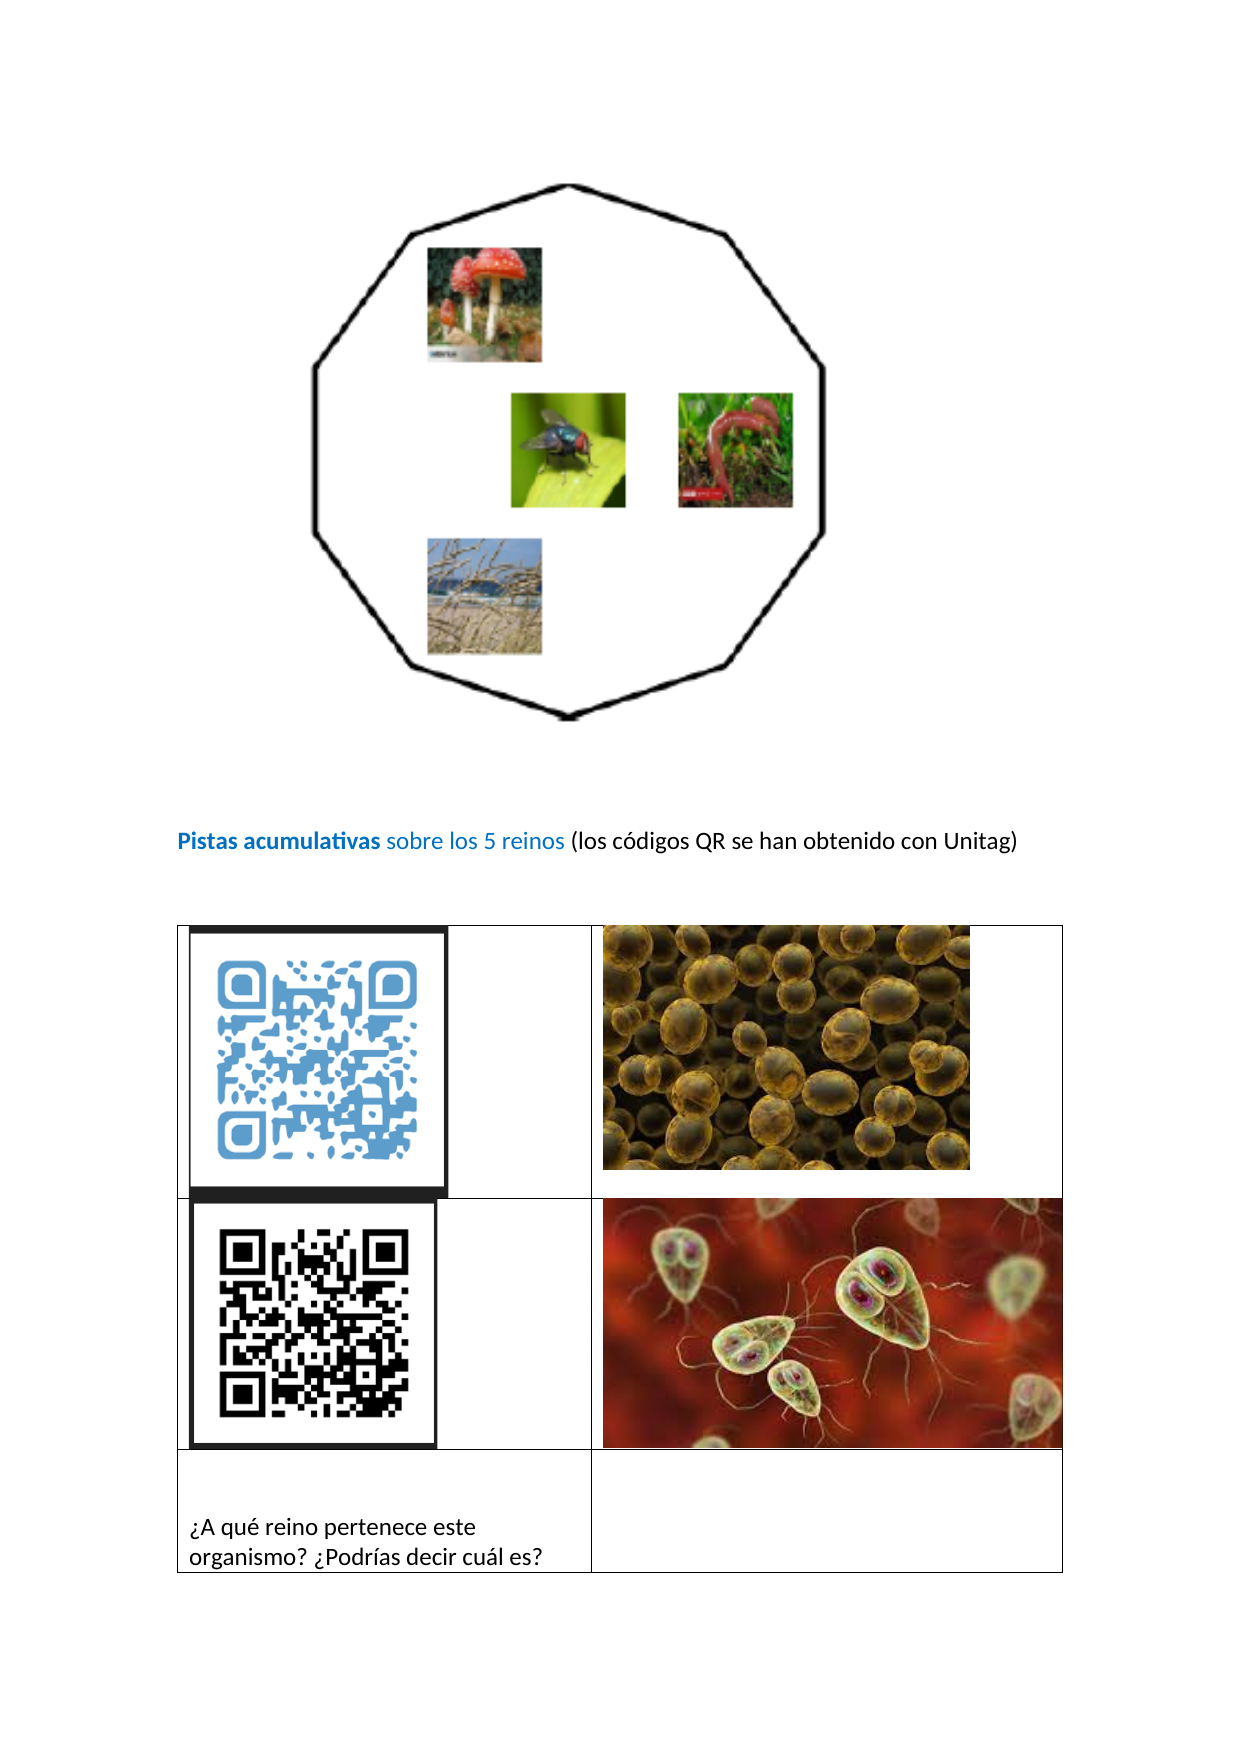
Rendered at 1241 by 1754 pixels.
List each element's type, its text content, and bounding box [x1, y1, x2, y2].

table_cell ¿A qué reino pertenece este organismo? ¿Podrías decir cuál es? [178, 1450, 591, 1572]
picture [188, 925, 449, 1449]
table_cell [592, 1450, 1062, 1572]
picture [603, 1198, 1063, 1448]
table_header [592, 926, 1062, 1198]
text Pistas acumulativas sobre los 5 reinos (los códigos QR se han obtenido con Unitag) [177, 825, 1063, 856]
picture [603, 925, 970, 1170]
picture [252, 147, 974, 757]
table_cell [592, 1199, 1062, 1449]
table_cell [438, 1199, 591, 1449]
table_cell [178, 1199, 188, 1449]
table_header [178, 926, 188, 1198]
table_header [449, 926, 591, 1198]
